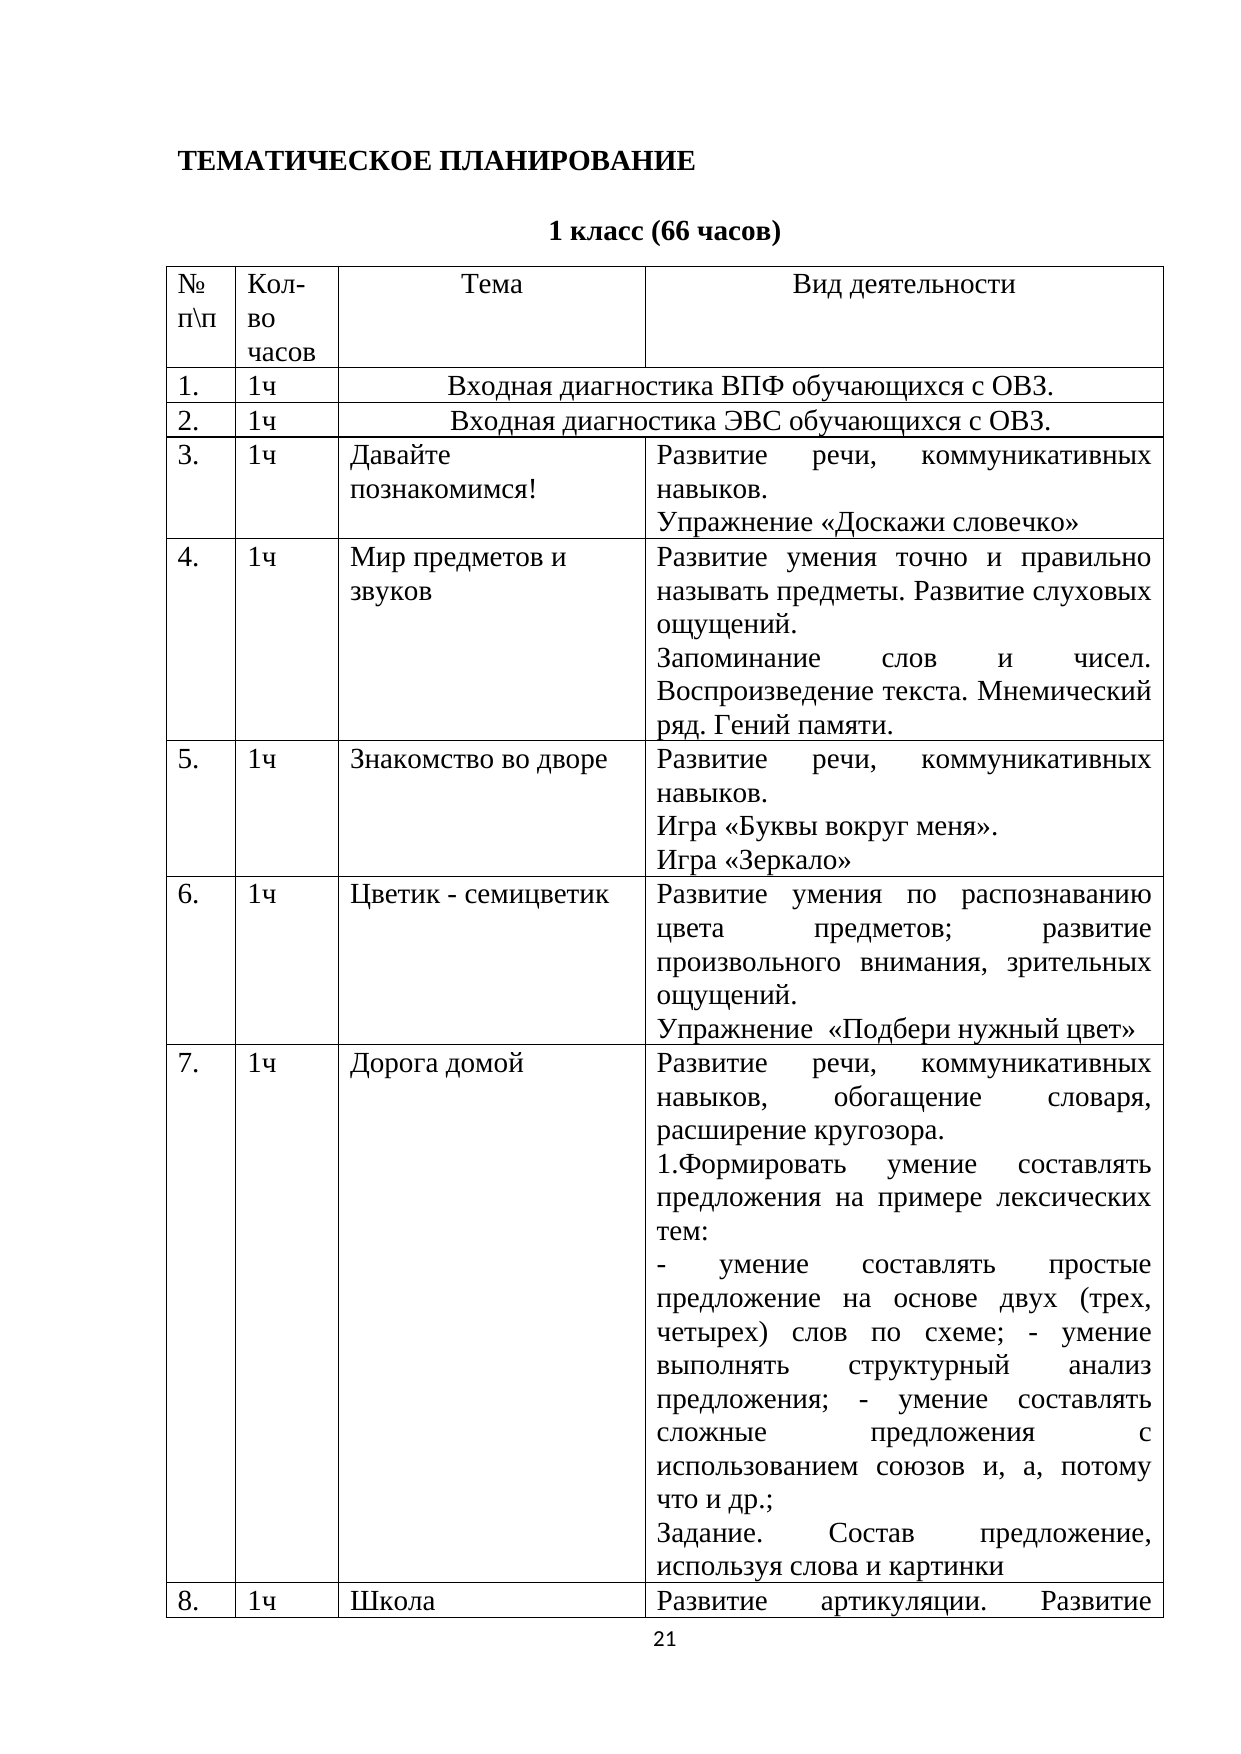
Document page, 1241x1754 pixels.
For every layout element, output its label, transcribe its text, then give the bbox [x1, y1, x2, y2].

table_cell 1ч [236, 741, 338, 876]
table_cell 1ч [236, 403, 338, 436]
table_cell Развитие умения точно и правильно называть предметы. Развитие слуховых ощущений. Запоминание слов и чисел. Воспроизведение текста. Мнемический ряд. Гений памяти. [646, 539, 1163, 740]
table_cell Развитие речи, коммуникативных навыков, обогащение словаря, расширение кругозора. 1.Формировать умение составлять предложения на примере лексических тем: - умение составлять простые предложение на основе двух (трех, четырех) слов по схеме; - умение выполнять структурный анализ предложения; - умение составлять сложные предложения с использованием союзов и, а, потому что и др.; Задание. Состав предложение, используя слова и картинки [646, 1045, 1163, 1582]
table_cell 1ч [236, 539, 338, 740]
table_cell [167, 877, 235, 1044]
table_header Тема [339, 267, 645, 367]
table_cell Цветик - семицветик [339, 877, 645, 1044]
table_cell 1ч [236, 368, 338, 402]
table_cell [339, 1583, 645, 1617]
table_cell Входная диагностика ЭВС обучающихся с ОВЗ. [339, 403, 1163, 436]
table_cell 1ч [236, 1583, 338, 1617]
table_cell [167, 741, 235, 876]
table_cell [167, 1045, 235, 1582]
table_header Кол-во часов [236, 267, 338, 367]
table_cell Входная диагностика ВПФ обучающихся с ОВЗ. [339, 368, 1163, 402]
table_cell [167, 438, 235, 538]
table_header Вид деятельности [646, 267, 1163, 367]
table_cell Развитие речи, коммуникативных навыков. Игра «Буквы вокруг меня». Игра «Зеркало» [646, 741, 1163, 876]
table_cell Развитие речи, коммуникативных навыков. Упражнение «Доскажи словечко» [646, 438, 1163, 538]
table_cell 1ч [236, 877, 338, 1044]
table_cell 1ч [236, 438, 338, 538]
table_cell Знакомство во дворе [339, 741, 645, 876]
table_cell 1ч [236, 1045, 338, 1582]
table_cell [167, 1583, 235, 1617]
table_cell [167, 403, 235, 436]
text 1 класс (66 часов) [177, 213, 1152, 246]
table_cell Давайте познакомимся! [339, 438, 645, 538]
table_cell [167, 539, 235, 740]
table_cell Дорога домой [339, 1045, 645, 1582]
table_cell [646, 1583, 1163, 1617]
table_cell Мир предметов и звуков [339, 539, 645, 740]
table_cell Развитие умения по распознаванию цвета предметов; развитие произвольного внимания, зрительных ощущений. Упражнение «Подбери нужный цвет» [646, 877, 1163, 1044]
table_header № п\п [167, 267, 235, 367]
subtitle ТЕМАТИЧЕСКОЕ ПЛАНИРОВАНИЕ [177, 143, 1152, 177]
table_cell [167, 368, 235, 402]
